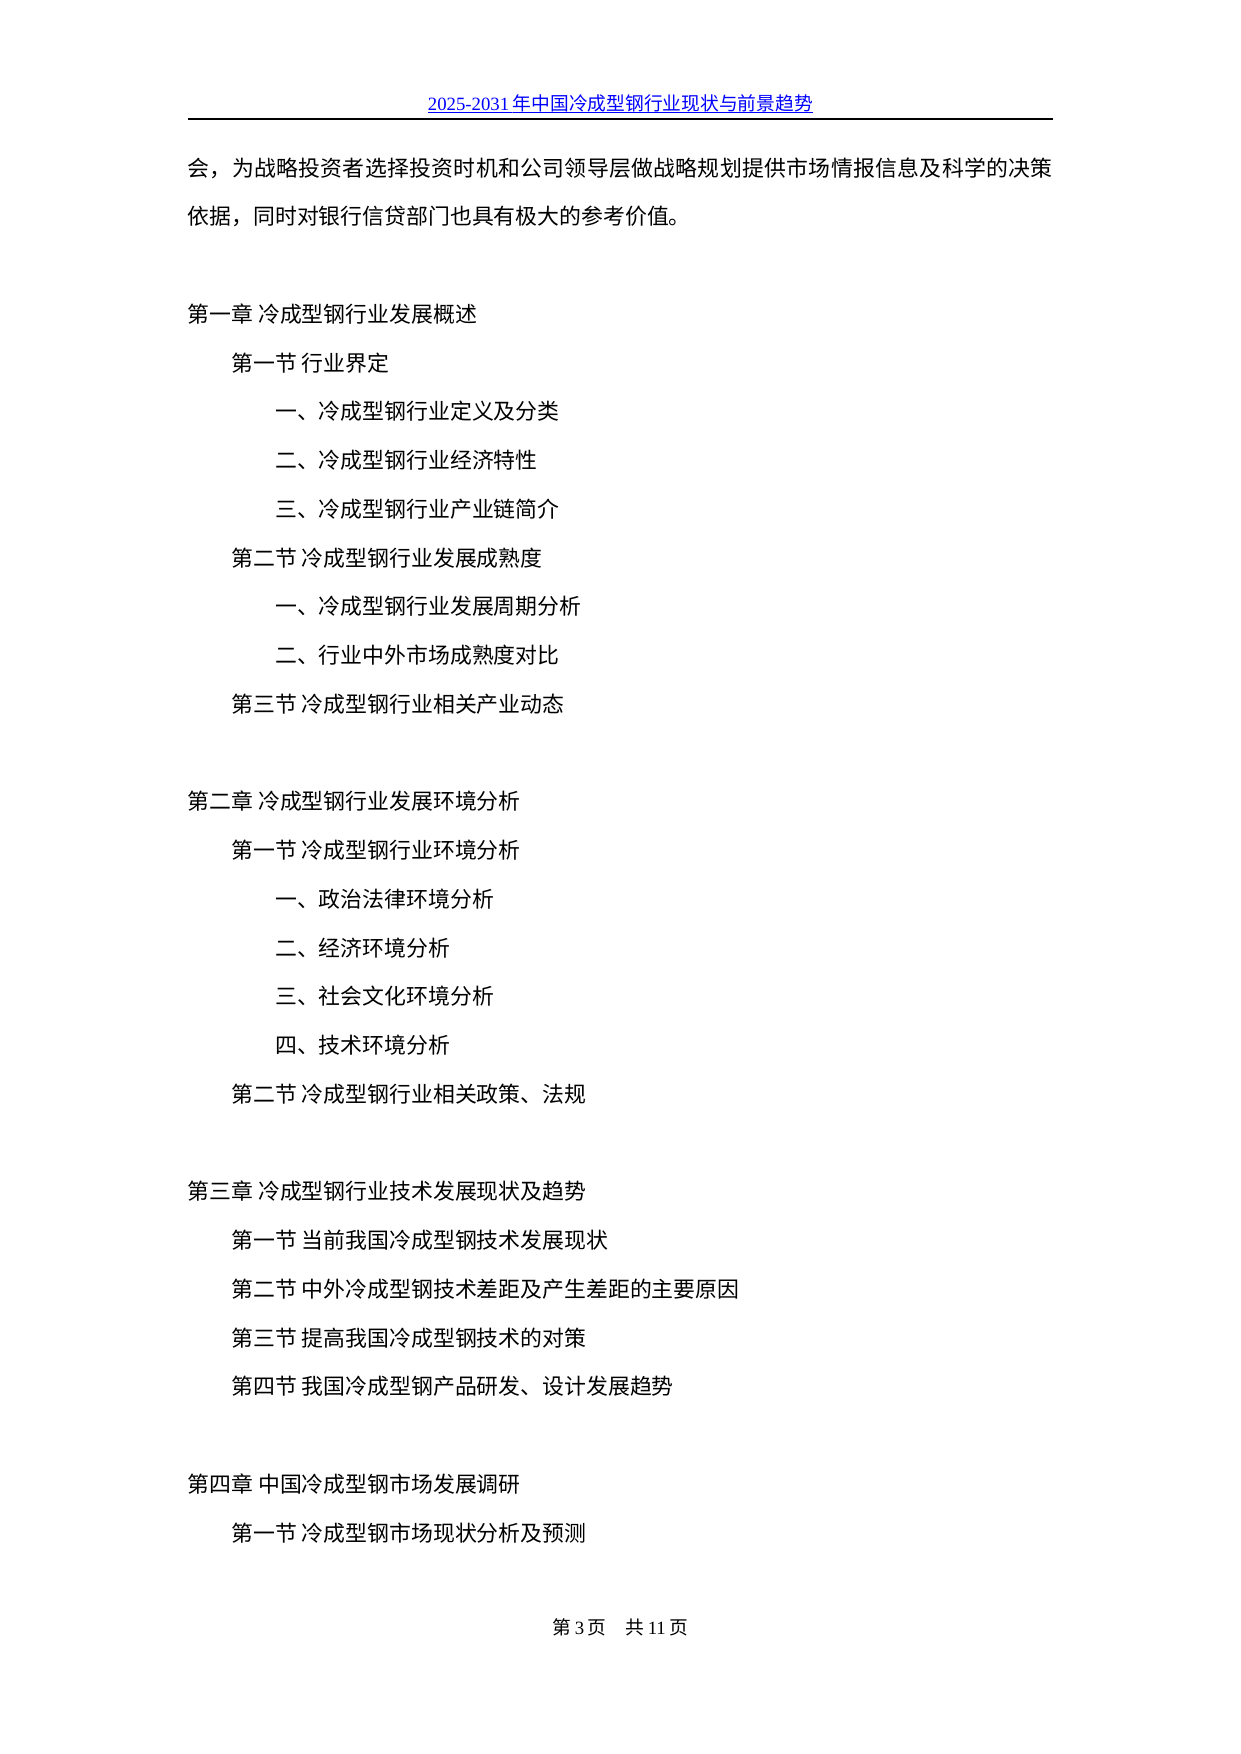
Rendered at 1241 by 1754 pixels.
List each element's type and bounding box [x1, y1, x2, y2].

text [187, 150, 1053, 1548]
